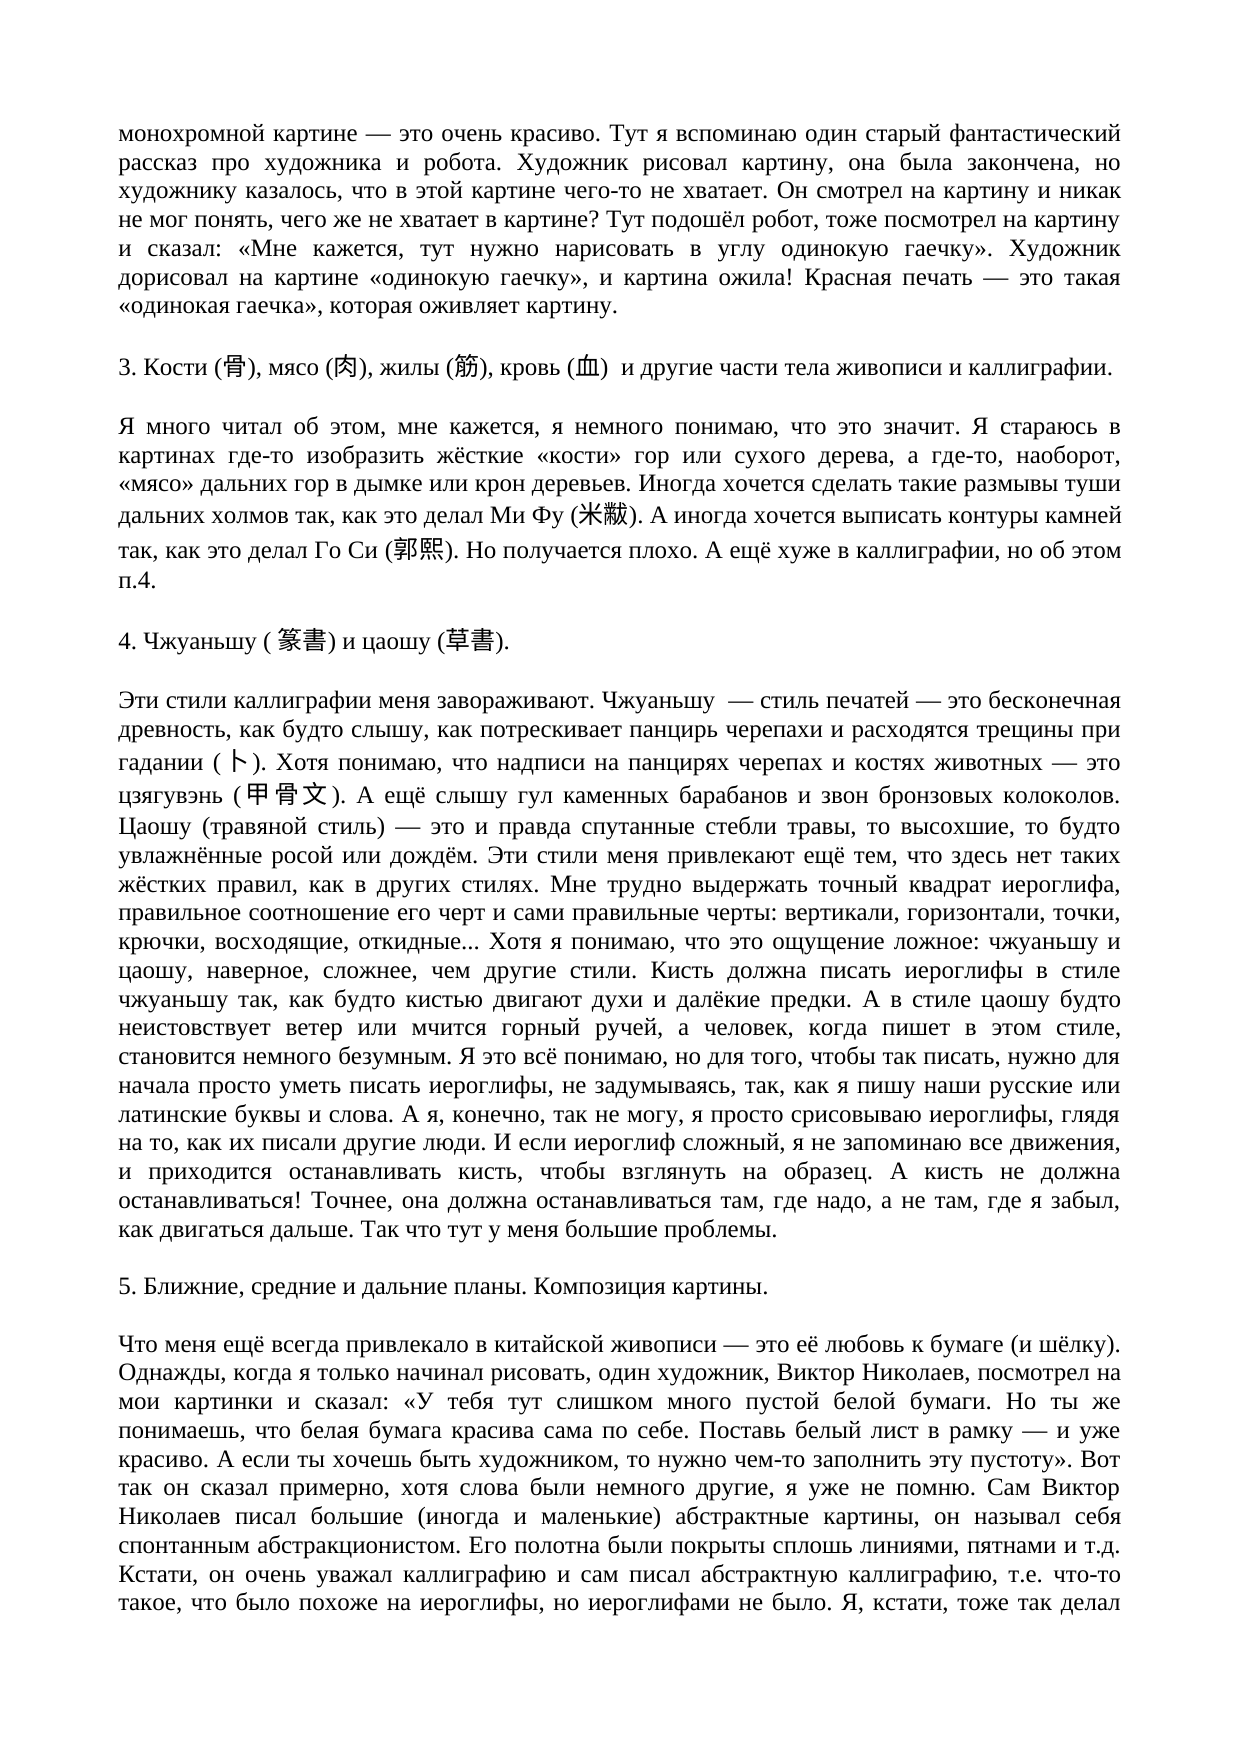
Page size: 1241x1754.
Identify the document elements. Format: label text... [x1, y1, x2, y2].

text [118, 118, 1122, 319]
text Я много читал об этом, мне кажется, я немного понимаю, что это значит. Я стараюсь в картинах где-то изобразить жёсткие «кости» гор или сухого дерева, а где-то, наоборот, «мясо» дальних гор в дымке или крон деревьев. Иногда хочется сделать такие размывы туши дальних холмов так, как это делал Ми Фу (米黻). А иногда хочется выписать контуры камней так, как это делал Го Си (郭熙). Но получается плохо. А ещё хуже в каллиграфии, но об этом п.4. [118, 411, 1122, 594]
text Эти стили каллиграфии меня завораживают. Чжуаньшу — стиль печатей — это бесконечная древность, как будто слышу, как потрескивает панцирь черепахи и расходятся трещины при гадании (卜). Хотя понимаю, что надписи на панцирях черепах и костях животных — это цзягувэнь (甲骨文). А ещё слышу гул каменных барабанов и звон бронзовых колоколов. Цаошу (травяной стиль) — это и правда спутанные стебли травы, то высохшие, то будто увлажнённые росой или дождём. Эти стили меня привлекают ещё тем, что здесь нет таких жёстких правил, как в других стилях. Мне трудно выдержать точный квадрат иероглифа, правильное соотношение его черт и сами правильные черты: вертикали, горизонтали, точки, крючки, восходящие, откидные... Хотя я понимаю, что это ощущение ложное: чжуаньшу и цаошу, наверное, сложнее, чем другие стили. Кисть должна писать иероглифы в стиле чжуаньшу так, как будто кистью двигают духи и далёкие предки. А в стиле цаошу будто неистовствует ветер или мчится горный ручей, а человек, когда пишет в этом стиле, становится немного безумным. Я это всё понимаю, но для того, чтобы так писать, нужно для начала просто уметь писать иероглифы, не задумываясь, так, как я пишу наши русские или латинские буквы и слова. А я, конечно, так не могу, я просто срисовываю иероглифы, глядя на то, как их писали другие люди. И если иероглиф сложный, я не запоминаю все движения, и приходится останавливать кисть, чтобы взглянуть на образец. А кисть не должна останавливаться! Точнее, она должна останавливаться там, где надо, а не там, где я забыл, как двигаться дальше. Так что тут у меня большие проблемы. [118, 686, 1122, 1242]
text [118, 1329, 1122, 1616]
text 5. Ближние, средние и дальние планы. Композиция картины. [118, 1271, 1122, 1300]
text 3. Кости (骨), мясо (肉), жилы (筋), кровь (血) и другие части тела живописи и каллиграфии. [118, 348, 1122, 382]
text 4. Чжуаньшу ( 篆書) и цаошу (草書). [118, 623, 1122, 657]
